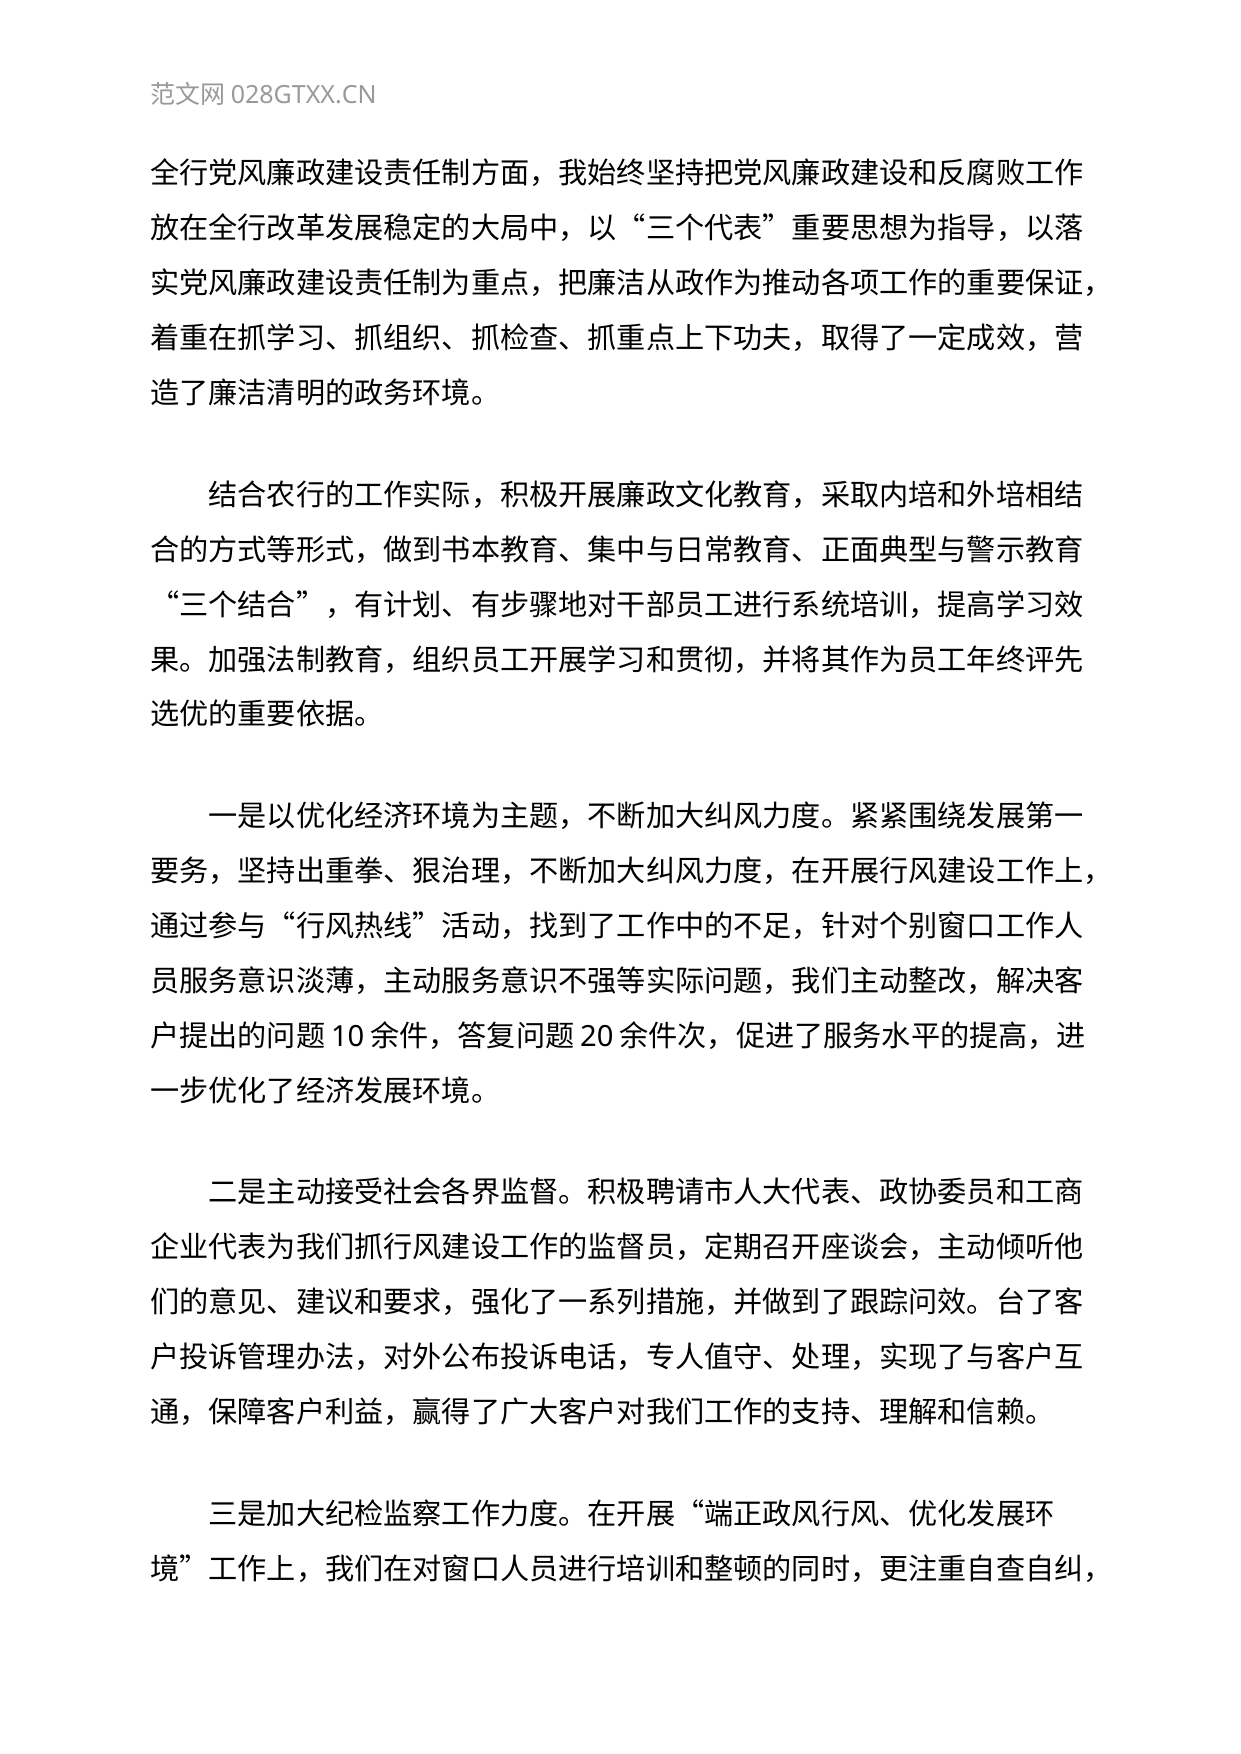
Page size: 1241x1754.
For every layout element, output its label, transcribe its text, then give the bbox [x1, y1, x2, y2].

text 一是以优化经济环境为主题，不断加大纠风力度。紧紧围绕发展第一要务，坚持出重拳、狠治理，不断加大纠风力度，在开展行风建设工作上，通过参与“行风热线”活动，找到了工作中的不足，针对个别窗口工作人员服务意识淡薄，主动服务意识不强等实际问题，我们主动整改，解决客户提出的问题10余件，答复问题20余件次，促进了服务水平的提高，进一步优化了经济发展环境。 [150, 793, 1090, 1109]
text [150, 150, 1090, 412]
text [150, 1490, 1090, 1588]
text 结合农行的工作实际，积极开展廉政文化教育，采取内培和外培相结合的方式等形式，做到书本教育、集中与日常教育、正面典型与警示教育“三个结合”，有计划、有步骤地对干部员工进行系统培训，提高学习效果。加强法制教育，组织员工开展学习和贯彻，并将其作为员工年终评先选优的重要依据。 [150, 471, 1090, 733]
text 二是主动接受社会各界监督。积极聘请市人大代表、政协委员和工商企业代表为我们抓行风建设工作的监督员，定期召开座谈会，主动倾听他们的意见、建议和要求，强化了一系列措施，并做到了跟踪问效。台了客户投诉管理办法，对外公布投诉电话，专人值守、处理，实现了与客户互通，保障客户利益，赢得了广大客户对我们工作的支持、理解和信赖。 [150, 1169, 1090, 1431]
